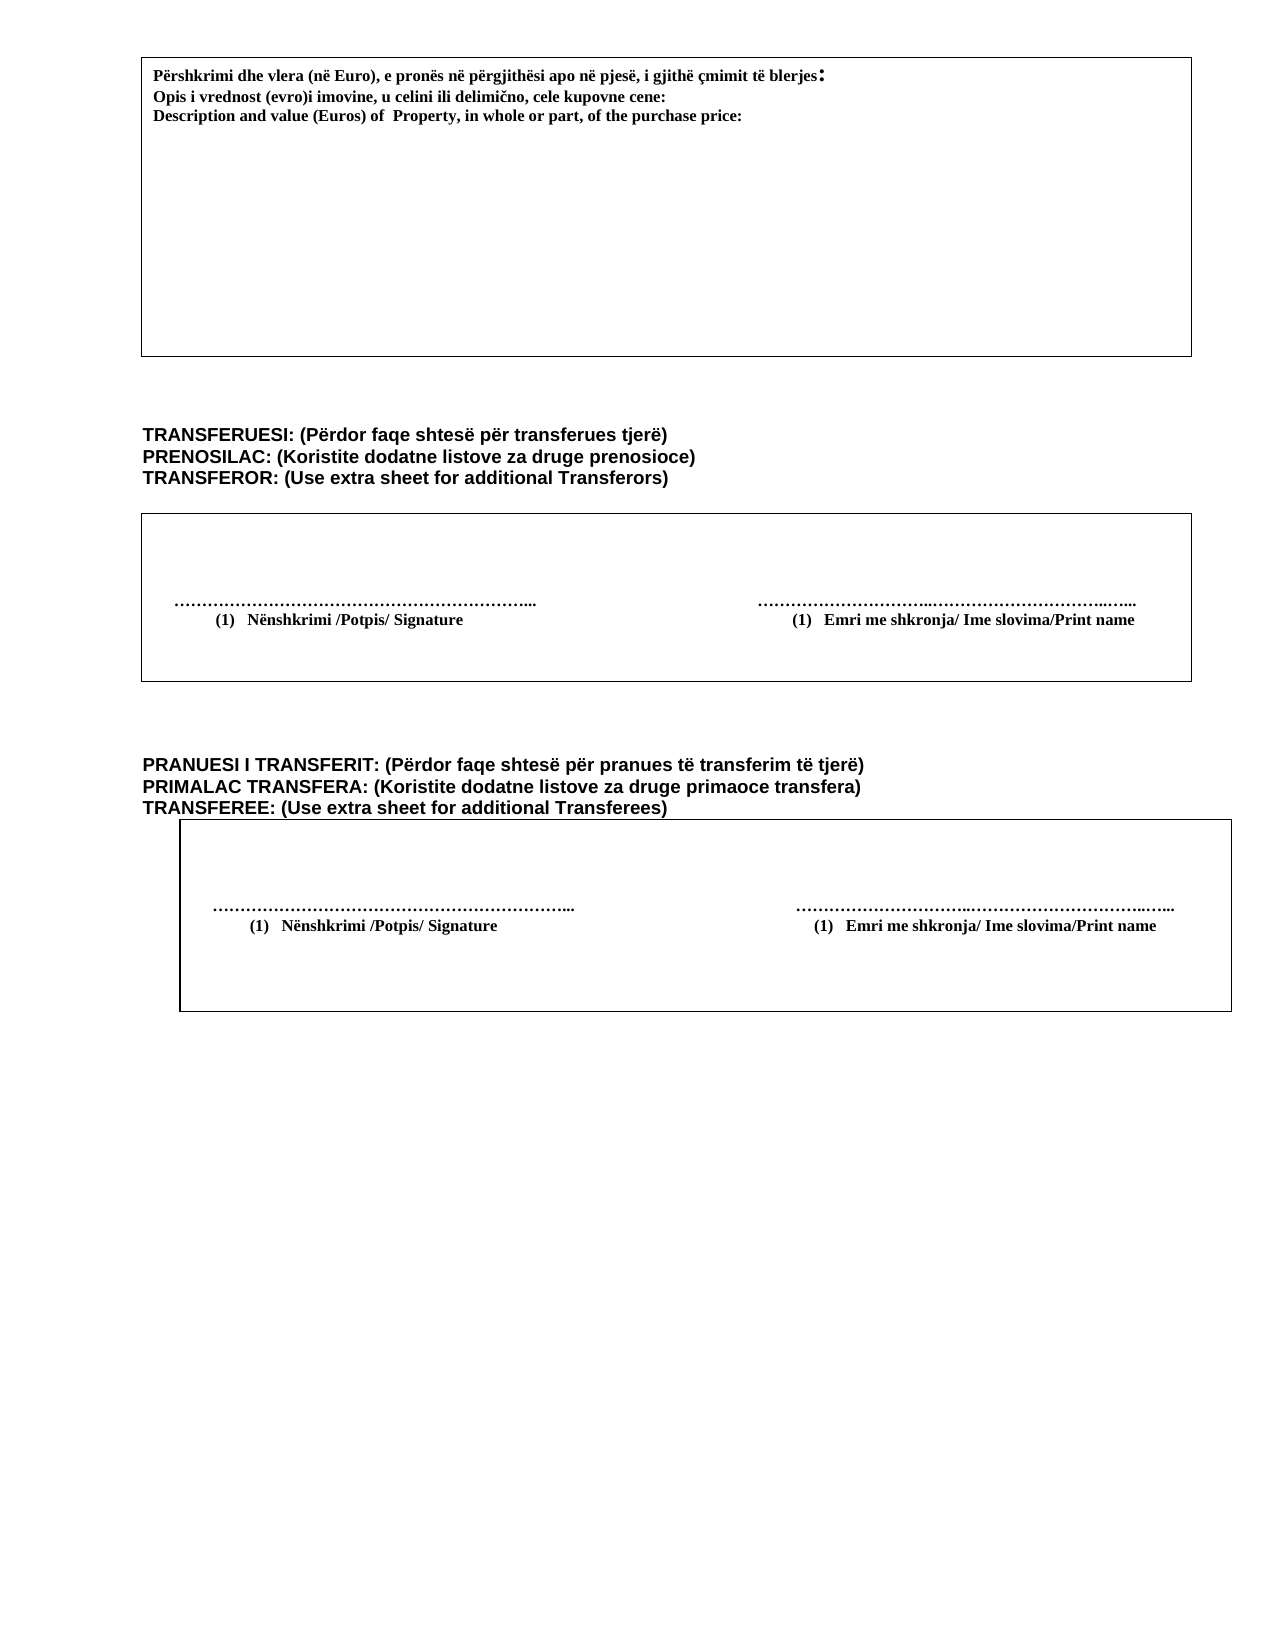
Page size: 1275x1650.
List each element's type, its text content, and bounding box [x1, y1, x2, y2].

text TRANSFERUESI: (Përdor faqe shtesë për transferues tjerë) [142, 424, 1153, 445]
text PRIMALAC TRANSFERA: (Koristite dodatne listove za druge primaoce transfera) [142, 775, 1153, 797]
text TRANSFEROR: (Use extra sheet for additional Transferors) [142, 467, 1153, 488]
table_header ………………………………………………………... …………………………..…………………………..…... (1) Nënshkrimi /Potpis/ Signature (1) Emri me shkronja/ Ime slovima/Print name [181, 820, 1231, 1011]
text TRANSFEREE: (Use extra sheet for additional Transferees) [142, 797, 1153, 818]
text PRENOSILAC: (Koristite dodatne listove za druge prenosioce) [142, 445, 1153, 467]
text PRANUESI I TRANSFERIT: (Përdor faqe shtesë për pranues të transferim të tjerë) [142, 754, 1153, 775]
table_header ………………………………………………………... …………………………..…………………………..…... (1) Nënshkrimi /Potpis/ Signature (1) Emri me shkronja/ Ime slovima/Print name [142, 514, 1191, 681]
table_header Përshkrimi dhe vlera (në Euro), e pronës në përgjithësi apo në pjesë, i gjithë çmimit të blerjes: Opis i vrednost (evro)i imovine, u celini ili delimično, cele kupovne cene: Description and value (Euros) of Property, in whole or part, of the purchase price: [142, 58, 1191, 356]
